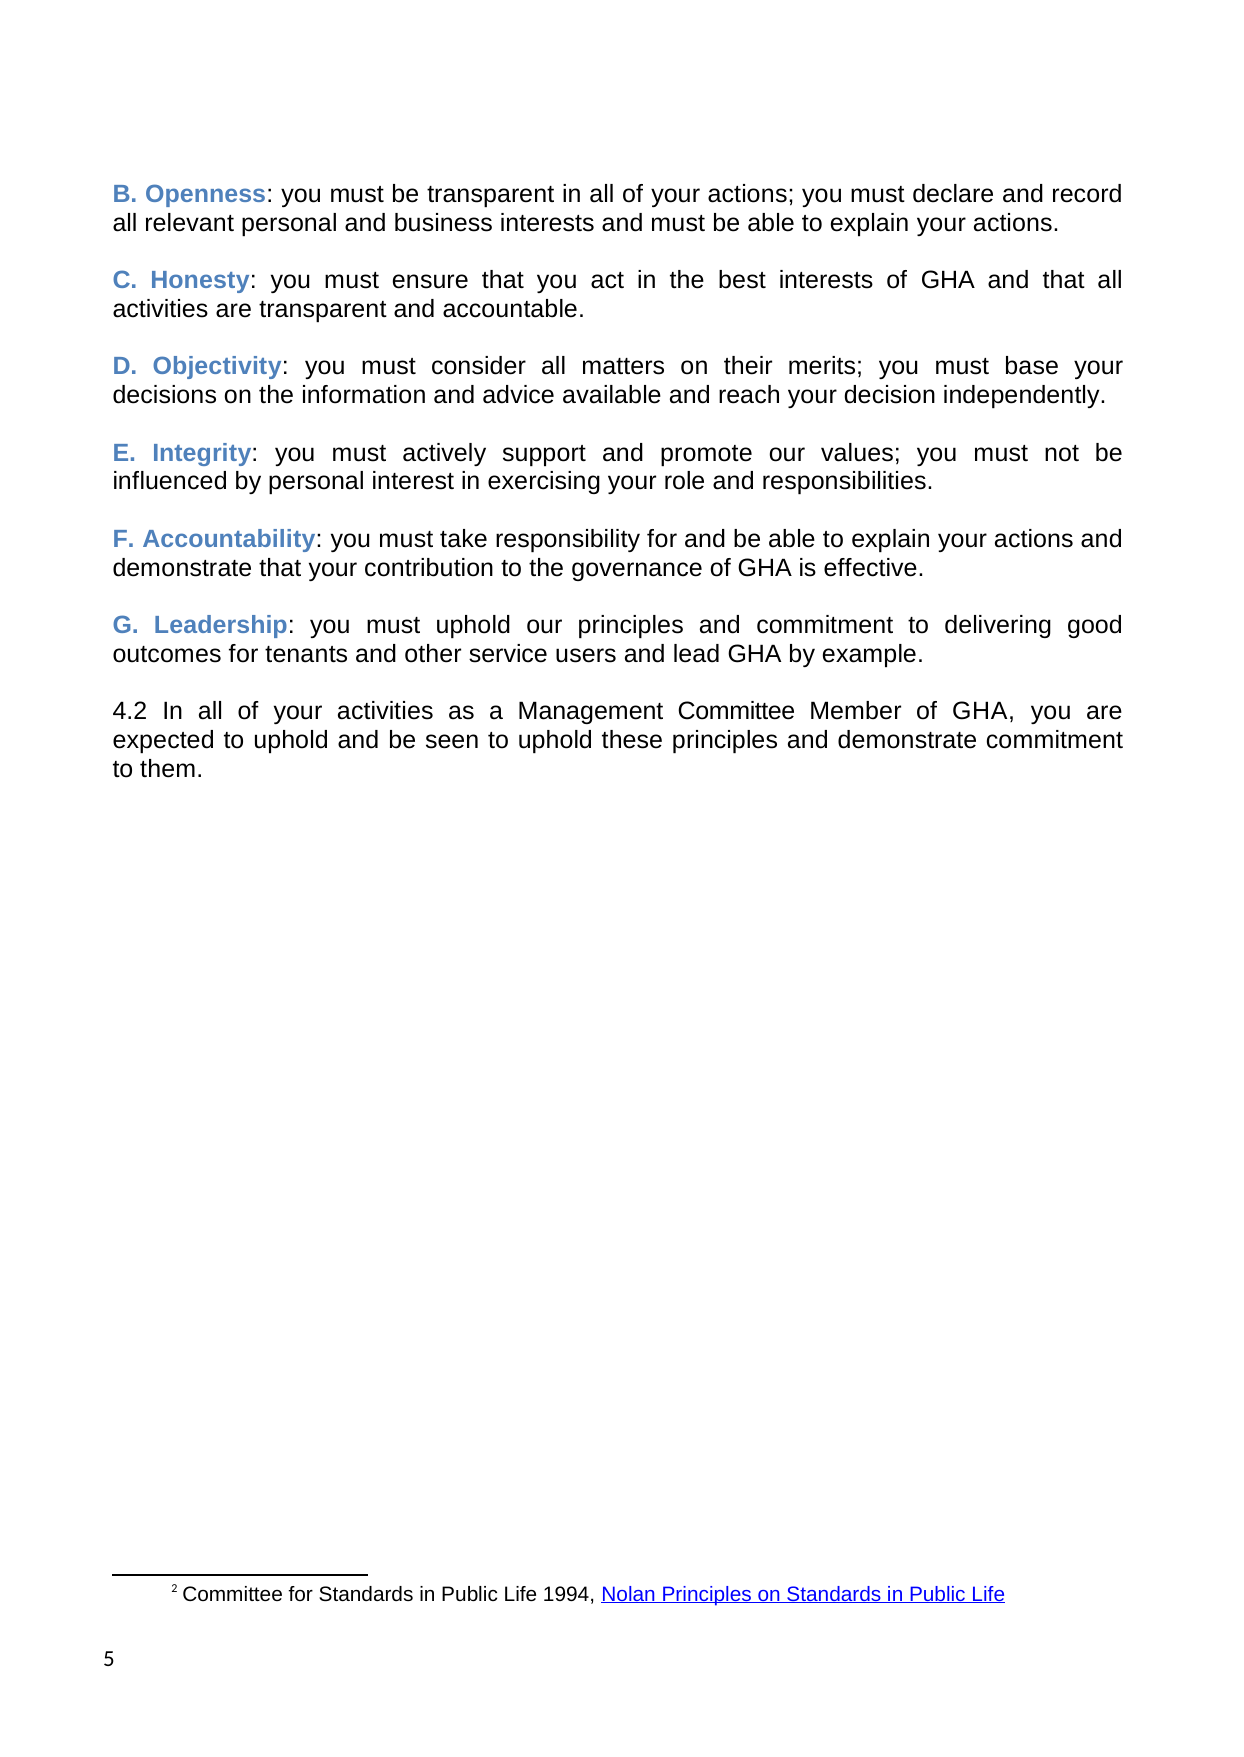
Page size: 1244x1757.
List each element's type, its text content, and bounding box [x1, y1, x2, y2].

text F. Accountability: you must take responsibility for and be able to explain your actions and demonstrate that your contribution to the governance of GHA is effective. [112, 524, 1123, 581]
text B. Openness: you must be transparent in all of your actions; you must declare and record all relevant personal and business interests and must be able to explain your actions. [112, 179, 1123, 236]
text 4.2 In all of your activities as a Management Committee Member of GHA, you are expected to uphold and be seen to uphold these principles and demonstrate commitment to them. [112, 696, 1123, 782]
text E. Integrity: you must actively support and promote our values; you must not be influenced by personal interest in exercising your role and responsibilities. [112, 437, 1123, 495]
text G. Leadership: you must uphold our principles and commitment to delivering good outcomes for tenants and other service users and lead GHA by example. [112, 610, 1123, 667]
text D. Objectivity: you must consider all matters on their merits; you must base your decisions on the information and advice available and reach your decision independently. [112, 351, 1123, 409]
text C. Honesty: you must ensure that you act in the best interests of GHA and that all activities are transparent and accountable. [112, 265, 1123, 322]
